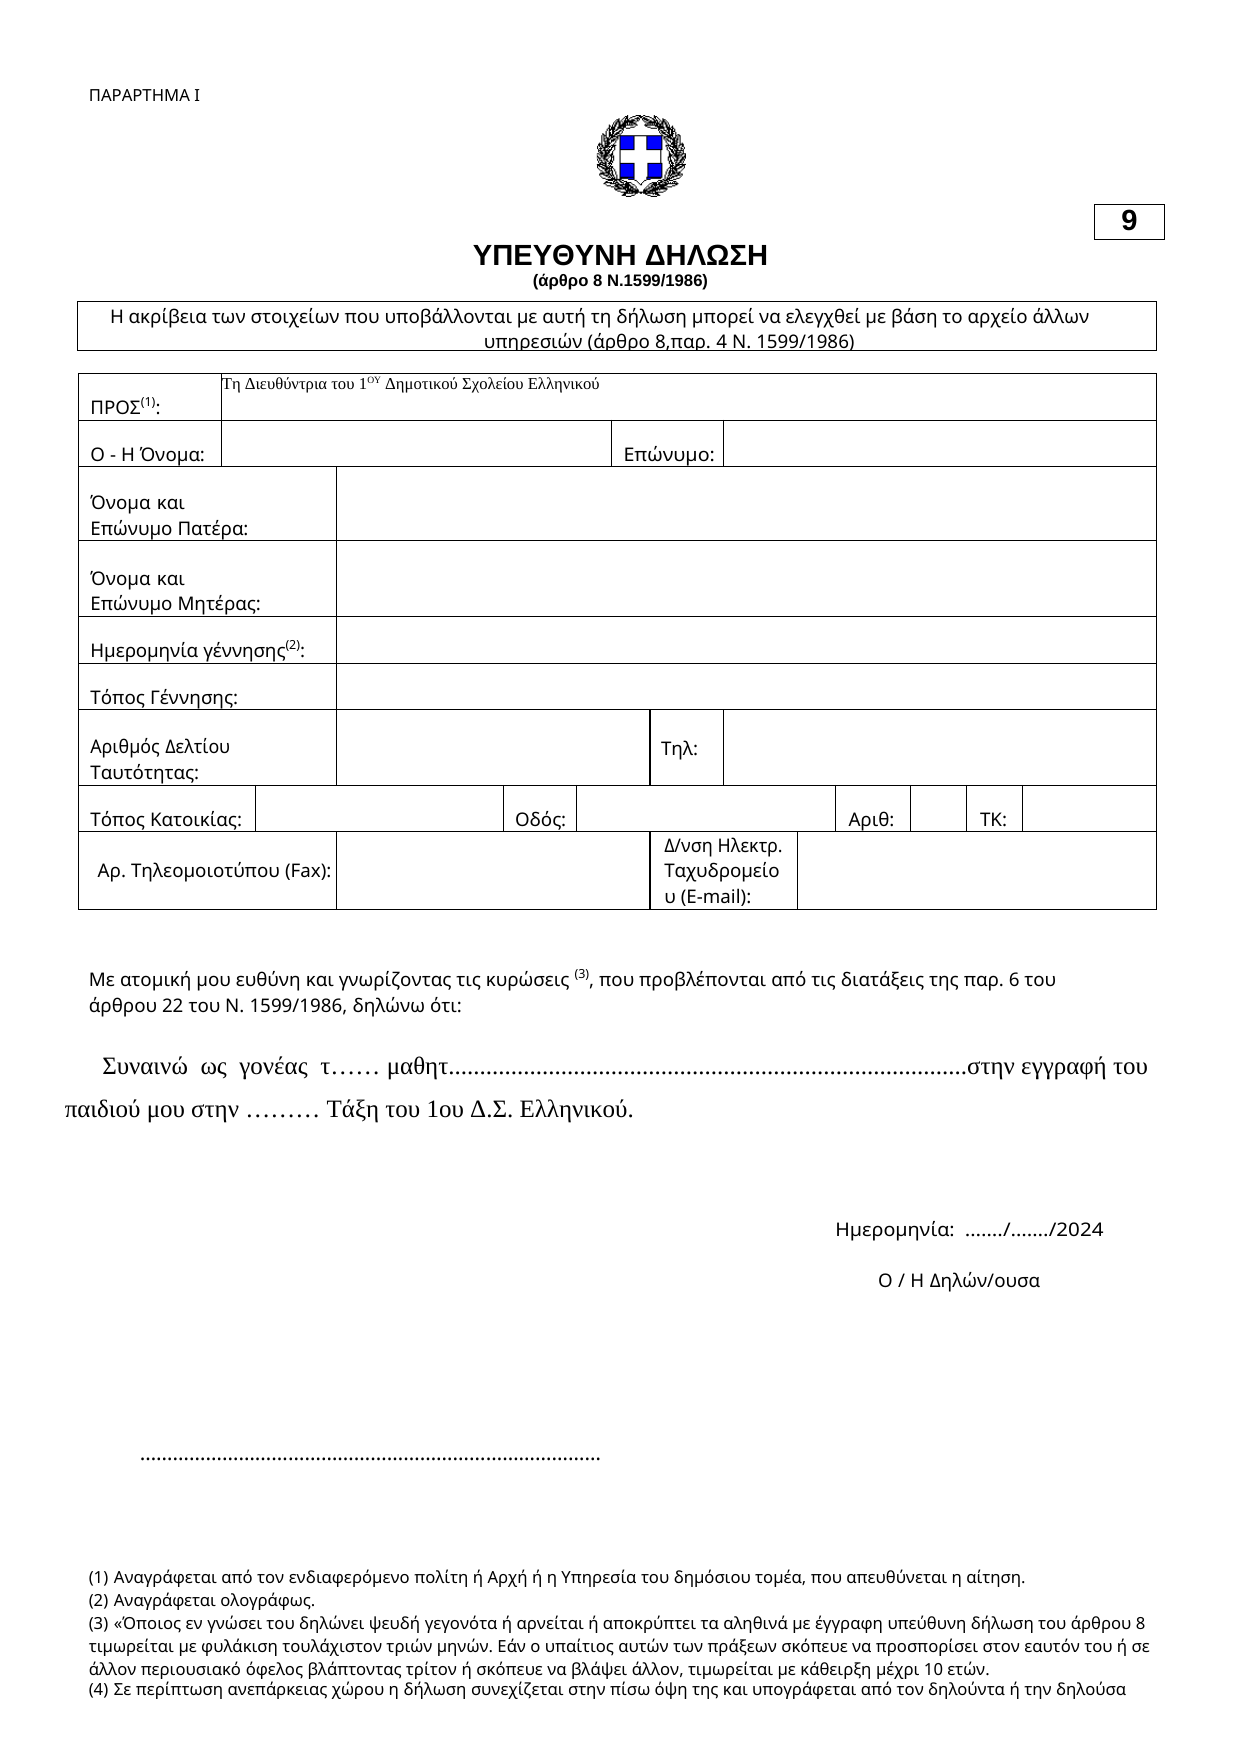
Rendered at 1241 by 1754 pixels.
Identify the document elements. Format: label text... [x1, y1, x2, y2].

text Συναινώ ως γονέας τ…… μαθητ...................................................................................στην εγγραφή του παιδιού μου στην ……… Τάξη του 1ου Δ.Σ. Ελληνικού. [64, 1051, 1157, 1123]
table_cell Τόπος Γέννησης: [79, 664, 336, 709]
text ………………………………………………………………………… [64, 1407, 1176, 1467]
table_cell [798, 832, 1156, 909]
table_cell [1023, 786, 1156, 831]
table_cell Τόπος Κατοικίας: [79, 786, 255, 831]
text Ο / Η Δηλών/ουσα [64, 1268, 1040, 1293]
table_cell [337, 467, 1156, 540]
table_cell [337, 617, 1156, 663]
table_cell [337, 664, 1156, 709]
table_cell Ημερομηνία γέννησης(2): [79, 617, 336, 663]
text Με ατομική μου ευθύνη και γνωρίζοντας τις κυρώσεις (3), που προβλέπονται από τις διατάξεις της παρ. 6 του άρθρου 22 του Ν. 1599/1986, δηλώνω ότι: [89, 965, 1127, 1017]
table_cell [337, 710, 649, 785]
table_cell Αριθμός Δελτίου Ταυτότητας: [79, 710, 336, 785]
table_cell [724, 421, 1156, 466]
table_cell Δ/νση Ηλεκτρ. Ταχυδρομείου (Ε-mail): [651, 832, 797, 909]
list «Όποιος εν γνώσει του δηλώνει ψευδή γεγονότα ή αρνείται ή αποκρύπτει τα αληθινά με έγγραφη υπεύθυνη δήλωση του άρθρου 8 τιμωρείται με φυλάκιση τουλάχιστον τριών μηνών. Εάν ο υπαίτιος αυτών των πράξεων σκόπευε να προσπορίσει στον εαυτόν του ή σε άλλον περιουσιακό όφελος βλάπτοντας τρίτον ή σκόπευε να βλάψει άλλον, τιμωρείται με κάθειρξη μέχρι 10 ετών. [89, 1612, 1151, 1681]
list Αναγράφεται ολογράφως. [89, 1589, 1176, 1612]
table_cell Οδός: [504, 786, 576, 831]
list Αναγράφεται από τον ενδιαφερόμενο πολίτη ή Αρχή ή η Υπηρεσία του δημόσιου τομέα, που απευθύνεται η αίτηση. [89, 1566, 1176, 1589]
table_cell Επώνυμο: [612, 421, 723, 466]
table_cell [911, 786, 966, 831]
picture [596, 115, 686, 197]
table_cell [256, 786, 503, 831]
table_cell Αριθ: [836, 786, 910, 831]
table_cell [337, 832, 649, 909]
table_cell ΤΚ: [967, 786, 1022, 831]
text (άρθρο 8 Ν.1599/1986) [471, 271, 770, 290]
text ΠΑΡΑΡΤΗΜΑ Ι [89, 83, 206, 106]
subtitle ΥΠΕΥΘΥΝΗ ΔΗΛΩΣΗ [471, 241, 770, 271]
table_cell Όνομα και Επώνυμο Μητέρας: [79, 541, 336, 616]
table_cell [724, 710, 1156, 785]
table_cell Τηλ: [651, 710, 723, 785]
table_header Τη Διευθύντρια του 1ΟΥ Δημοτικού Σχολείου Ελληνικού [222, 374, 1156, 419]
list Σε περίπτωση ανεπάρκειας χώρου η δήλωση συνεχίζεται στην πίσω όψη της και υπογράφεται από τον δηλούντα ή την δηλούσα [89, 1681, 1176, 1699]
table_cell Όνομα και Επώνυμο Πατέρα: [79, 467, 336, 540]
table_cell Αρ. Τηλεομοιοτύπου (Fax): [79, 832, 336, 909]
table_cell [222, 421, 611, 466]
text Ημερομηνία: ……./……./2024 [89, 1216, 1176, 1242]
table_cell [337, 541, 1156, 616]
table_cell Ο - Η Όνομα: [79, 421, 221, 466]
table_cell [577, 786, 835, 831]
table_header ΠΡΟΣ(1): [79, 374, 221, 419]
